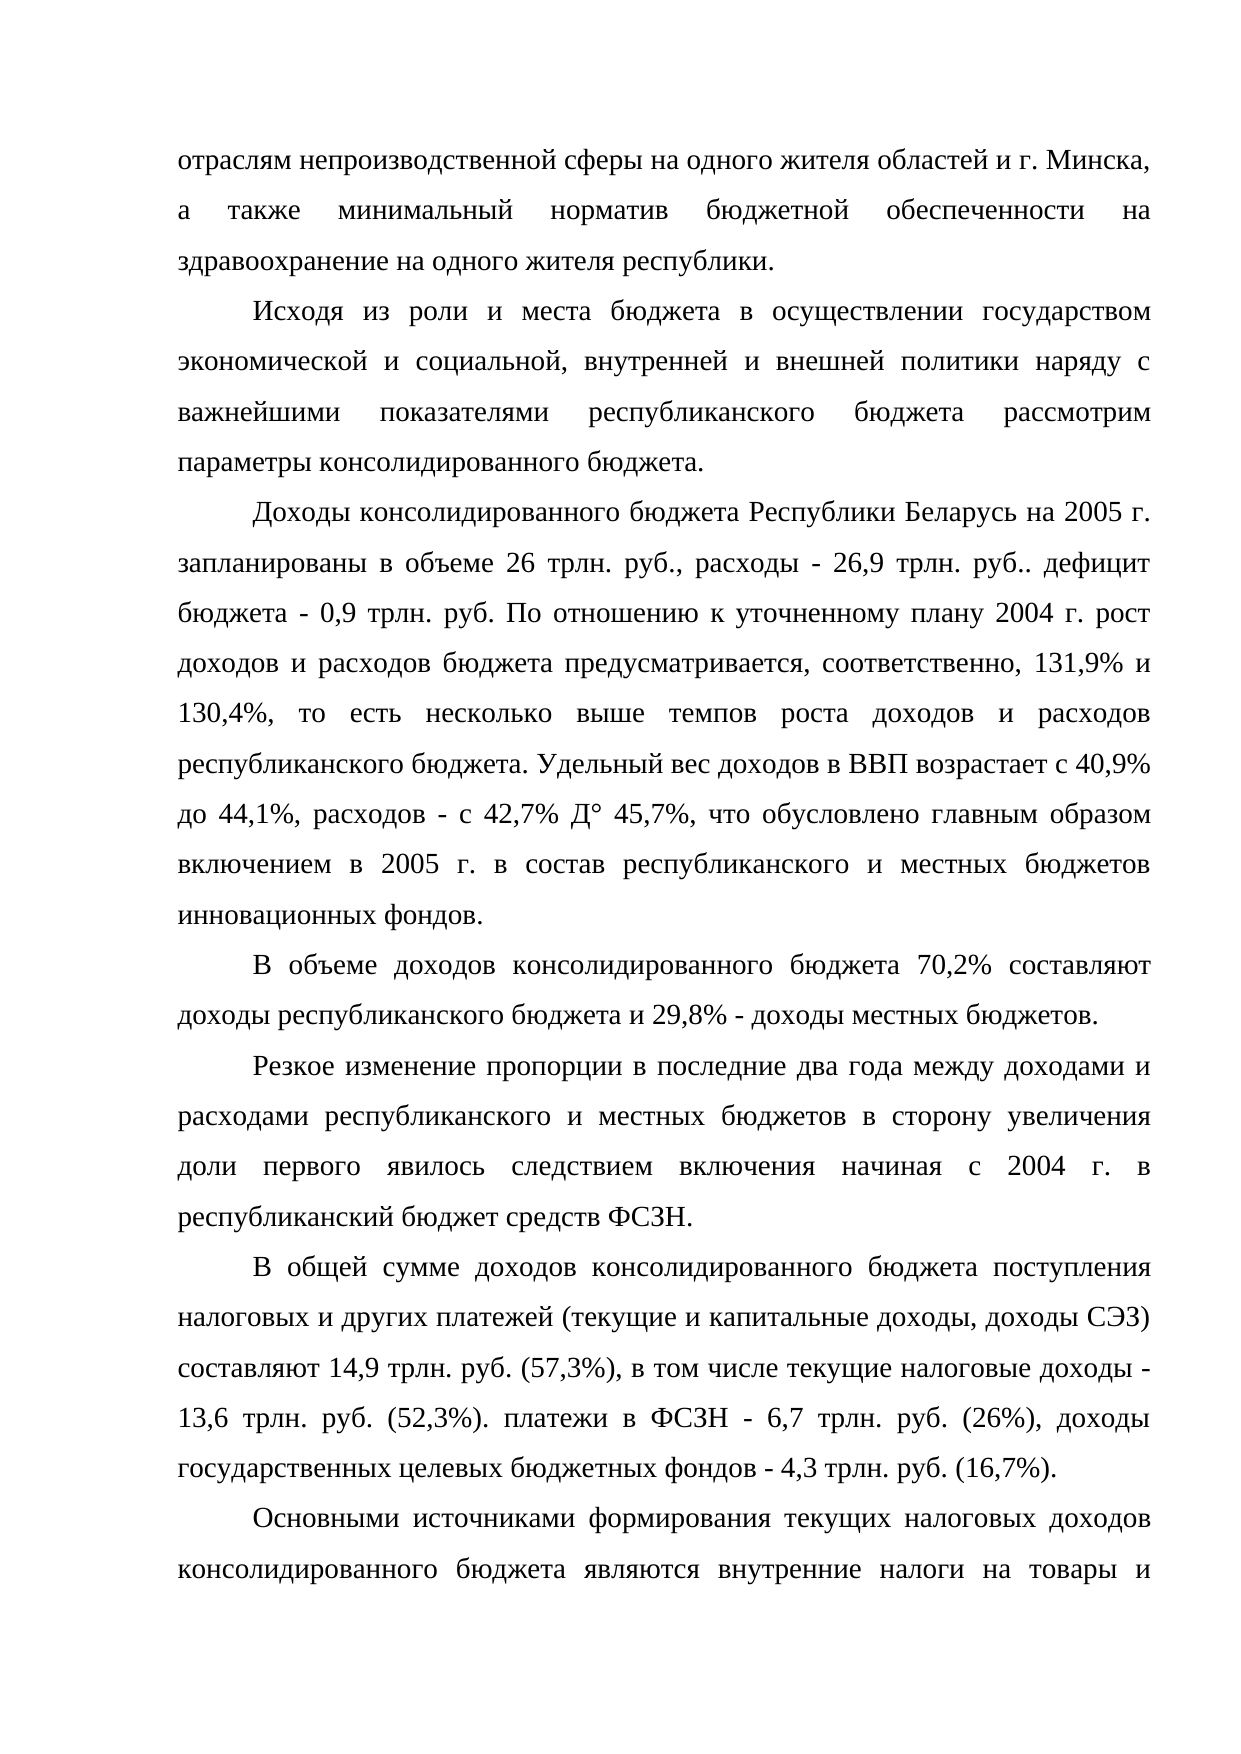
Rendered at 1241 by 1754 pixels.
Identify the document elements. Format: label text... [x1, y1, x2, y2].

text В общей сумме доходов консолидированного бюджета поступления налоговых и других платежей (текущие и капитальные доходы, доходы СЭЗ) составляют 14,9 трлн. руб. (57,3%), в том числе текущие налоговые доходы - 13,6 трлн. руб. (52,3%). платежи в ФСЗН - 6,7 трлн. руб. (26%), доходы государственных целевых бюджетных фондов - 4,3 трлн. руб. (16,7%). [177, 1249, 1152, 1484]
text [177, 142, 1152, 276]
text Резкое изменение пропорции в последние два года между доходами и расходами республиканского и местных бюджетов в сторону увеличения доли первого явилось следствием включения начиная с 2004 г. в республиканский бюджет средств ФСЗН. [177, 1048, 1152, 1232]
text В объеме доходов консолидированного бюджета 70,2% составляют доходы республиканского бюджета и 29,8% - доходы местных бюджетов. [177, 947, 1152, 1031]
text Исходя из роли и места бюджета в осуществлении государством экономической и социальной, внутренней и внешней политики наряду с важнейшими показателями республиканского бюджета рассмотрим параметры консолидированного бюджета. [177, 293, 1152, 478]
text Доходы консолидированного бюджета Республики Беларусь на 2005 г. запланированы в объеме 26 трлн. руб., расходы - 26,9 трлн. руб.. дефицит бюджета - 0,9 трлн. руб. По отношению к уточненному плану 2004 г. рост доходов и расходов бюджета предусматривается, соответственно, 131,9% и 130,4%, то есть несколько выше темпов роста доходов и расходов республиканского бюджета. Удельный вес доходов в ВВП возрастает с 40,9% до 44,1%, расходов - с 42,7% Д° 45,7%, что обусловлено главным образом включением в 2005 г. в состав республиканского и местных бюджетов инновационных фондов. [177, 494, 1152, 930]
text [177, 1501, 1152, 1584]
